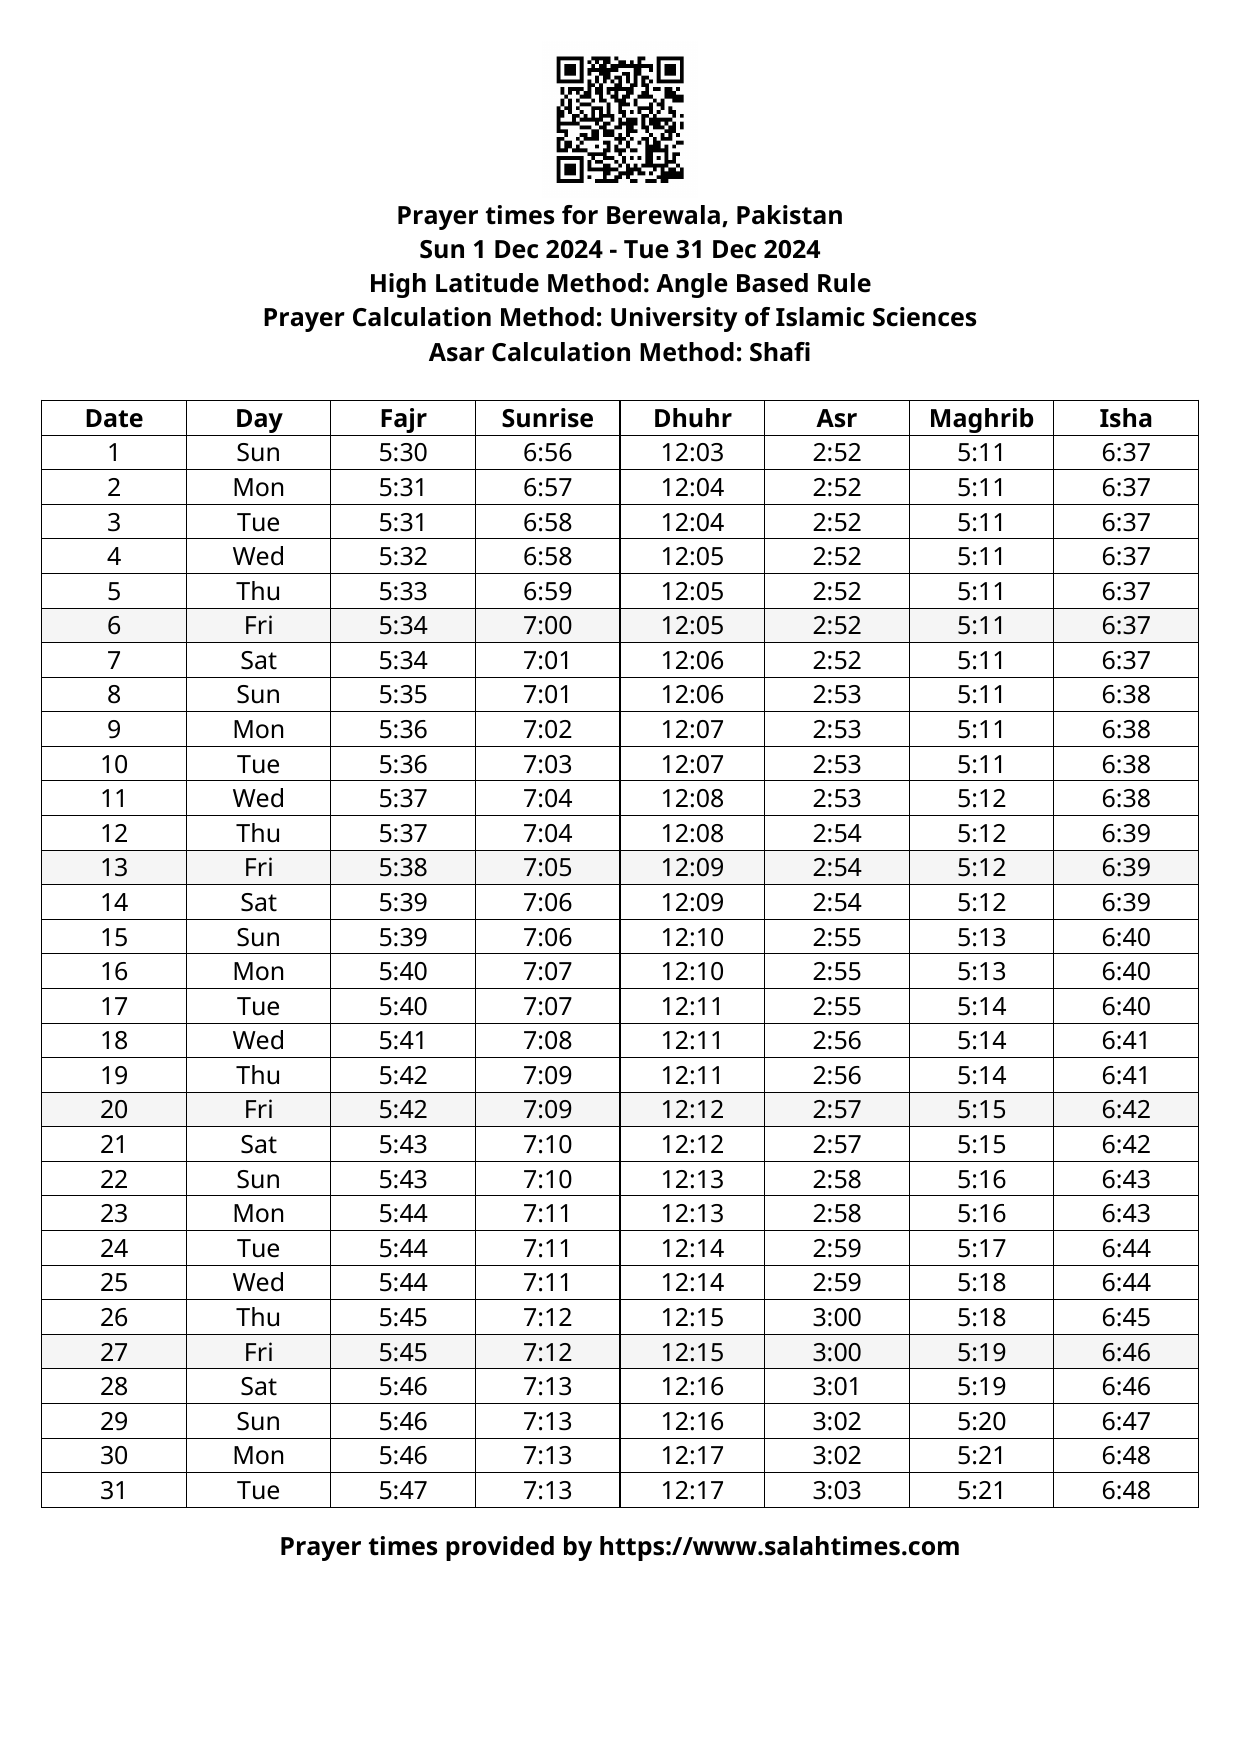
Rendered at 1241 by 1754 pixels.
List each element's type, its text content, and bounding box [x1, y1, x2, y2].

table_cell 6:57 [476, 470, 619, 504]
table_cell 5:37 [331, 781, 475, 815]
table_cell 6:39 [1054, 851, 1198, 884]
table_cell 5:44 [331, 1231, 475, 1264]
table_cell 27 [42, 1335, 186, 1368]
table_cell 2:55 [765, 954, 909, 988]
table_cell Thu [187, 574, 330, 607]
table_cell 5:11 [910, 436, 1053, 469]
table_cell 12:17 [621, 1439, 764, 1472]
table_cell 7:04 [476, 781, 619, 815]
table_cell 7:06 [476, 885, 619, 919]
table_cell 5:11 [910, 678, 1053, 711]
table_cell 5:46 [331, 1439, 475, 1472]
table_cell 5:11 [910, 574, 1053, 607]
table_cell 2:59 [765, 1231, 909, 1264]
table_cell 7 [42, 643, 186, 677]
table_cell 12:05 [621, 609, 764, 642]
table_cell 7:11 [476, 1196, 619, 1230]
table_cell 20 [42, 1093, 186, 1126]
table_cell 7:12 [476, 1300, 619, 1334]
table_header Isha [1054, 401, 1198, 434]
table_cell 5:12 [910, 781, 1053, 815]
table_cell 1 [42, 436, 186, 469]
table_cell 6:38 [1054, 678, 1198, 711]
table_cell 5:46 [331, 1369, 475, 1403]
table_cell Mon [187, 1196, 330, 1230]
table_cell 6:46 [1054, 1369, 1198, 1403]
table_cell 5:44 [331, 1266, 475, 1299]
table_cell 12:16 [621, 1404, 764, 1437]
table_cell 5:39 [331, 885, 475, 919]
table_cell 5:13 [910, 954, 1053, 988]
table_cell 24 [42, 1231, 186, 1264]
table_cell 5:11 [910, 747, 1053, 780]
picture [542, 41, 699, 198]
table_cell 3:02 [765, 1439, 909, 1472]
table_cell 6:37 [1054, 643, 1198, 677]
table_cell 5:15 [910, 1093, 1053, 1126]
table_cell 25 [42, 1266, 186, 1299]
table_cell 5:16 [910, 1162, 1053, 1195]
table_cell 16 [42, 954, 186, 988]
table_cell 12:14 [621, 1231, 764, 1264]
table_cell 6:58 [476, 539, 619, 573]
text Sun 1 Dec 2024 - Tue 31 Dec 2024 [42, 232, 1198, 266]
table_cell 6:48 [1054, 1473, 1198, 1507]
table_cell 5:11 [910, 609, 1053, 642]
table_cell 5:34 [331, 609, 475, 642]
table_cell 12:10 [621, 920, 764, 953]
table_cell 7:12 [476, 1335, 619, 1368]
table_cell 5:21 [910, 1473, 1053, 1507]
table_cell 6:39 [1054, 885, 1198, 919]
table_cell 21 [42, 1127, 186, 1161]
table_cell 12:13 [621, 1162, 764, 1195]
table_cell 6:41 [1054, 1024, 1198, 1057]
table_cell Wed [187, 539, 330, 573]
table_header Date [42, 401, 186, 434]
table_cell 2:55 [765, 989, 909, 1022]
table_cell 12:16 [621, 1369, 764, 1403]
table_cell Tue [187, 505, 330, 538]
table_cell Fri [187, 1093, 330, 1126]
table_cell 7:01 [476, 678, 619, 711]
table_cell Tue [187, 1473, 330, 1507]
table_cell 5:11 [910, 505, 1053, 538]
table_cell 5:11 [910, 712, 1053, 746]
table_cell Sat [187, 1127, 330, 1161]
table_cell 5:36 [331, 712, 475, 746]
table_cell 6:41 [1054, 1058, 1198, 1092]
table_cell 2:57 [765, 1093, 909, 1126]
table_cell Mon [187, 1439, 330, 1472]
table_cell Mon [187, 712, 330, 746]
table_cell 23 [42, 1196, 186, 1230]
table_cell 5:46 [331, 1404, 475, 1437]
table_cell 3:00 [765, 1335, 909, 1368]
table_cell 6:46 [1054, 1335, 1198, 1368]
table_cell 7:11 [476, 1231, 619, 1264]
table_cell 5:18 [910, 1266, 1053, 1299]
table_cell 3:02 [765, 1404, 909, 1437]
table_cell 5:12 [910, 851, 1053, 884]
table_cell 18 [42, 1024, 186, 1057]
table_cell 12:08 [621, 781, 764, 815]
table_cell Thu [187, 1300, 330, 1334]
table_cell 6:44 [1054, 1231, 1198, 1264]
table_cell 2:58 [765, 1196, 909, 1230]
table_header Asr [765, 401, 909, 434]
table_cell 5:11 [910, 470, 1053, 504]
table_cell 6:44 [1054, 1266, 1198, 1299]
table_cell 12:08 [621, 816, 764, 849]
table_cell 7:11 [476, 1266, 619, 1299]
table_cell 5:36 [331, 747, 475, 780]
table_cell 4 [42, 539, 186, 573]
table_cell 31 [42, 1473, 186, 1507]
table_cell 12:12 [621, 1093, 764, 1126]
table_header Fajr [331, 401, 475, 434]
table_cell 7:06 [476, 920, 619, 953]
table_cell 5:33 [331, 574, 475, 607]
table_cell 6:37 [1054, 436, 1198, 469]
table_cell 5 [42, 574, 186, 607]
table_cell 3:01 [765, 1369, 909, 1403]
table_cell 5:44 [331, 1196, 475, 1230]
text Prayer times provided by https://www.salahtimes.com [42, 1528, 1198, 1563]
table_cell 2:56 [765, 1058, 909, 1092]
table_cell 6:43 [1054, 1162, 1198, 1195]
table_cell Sun [187, 1404, 330, 1437]
table_cell 5:43 [331, 1162, 475, 1195]
table_cell Wed [187, 781, 330, 815]
table_cell 7:10 [476, 1127, 619, 1161]
table_header Dhuhr [621, 401, 764, 434]
table_cell 6:56 [476, 436, 619, 469]
table_cell 30 [42, 1439, 186, 1472]
table_cell 5:31 [331, 470, 475, 504]
table_cell 5:14 [910, 1058, 1053, 1092]
table_cell 7:13 [476, 1369, 619, 1403]
table_cell 5:40 [331, 954, 475, 988]
table_cell 5:38 [331, 851, 475, 884]
table_cell Wed [187, 1024, 330, 1057]
table_cell 2:52 [765, 505, 909, 538]
table_cell 5:15 [910, 1127, 1053, 1161]
table_cell 5:11 [910, 643, 1053, 677]
table_cell 11 [42, 781, 186, 815]
table_cell 12:07 [621, 747, 764, 780]
table_cell 5:47 [331, 1473, 475, 1507]
table_cell 7:07 [476, 989, 619, 1022]
table_cell 7:05 [476, 851, 619, 884]
table_cell Wed [187, 1266, 330, 1299]
table_cell 7:01 [476, 643, 619, 677]
table_cell 6:38 [1054, 747, 1198, 780]
table_cell 2:53 [765, 781, 909, 815]
table_cell 12:07 [621, 712, 764, 746]
table_cell 2:52 [765, 436, 909, 469]
table_cell 12:04 [621, 470, 764, 504]
table_cell 6:37 [1054, 470, 1198, 504]
text Prayer Calculation Method: University of Islamic Sciences [42, 300, 1198, 334]
table_cell 12:05 [621, 574, 764, 607]
table_cell 7:02 [476, 712, 619, 746]
table_cell 6:40 [1054, 920, 1198, 953]
table_cell 7:13 [476, 1404, 619, 1437]
table_cell 15 [42, 920, 186, 953]
table_cell 12:10 [621, 954, 764, 988]
table_cell Mon [187, 470, 330, 504]
table_cell 7:08 [476, 1024, 619, 1057]
table_cell 3 [42, 505, 186, 538]
table_cell 2:53 [765, 712, 909, 746]
table_header Sunrise [476, 401, 619, 434]
table_cell 26 [42, 1300, 186, 1334]
table_cell 12:15 [621, 1300, 764, 1334]
table_cell 6:48 [1054, 1439, 1198, 1472]
table_cell 19 [42, 1058, 186, 1092]
table_cell 6:39 [1054, 816, 1198, 849]
table_cell 5:30 [331, 436, 475, 469]
table_cell 5:12 [910, 885, 1053, 919]
table_cell 5:35 [331, 678, 475, 711]
table_cell Sun [187, 678, 330, 711]
table_cell 12:15 [621, 1335, 764, 1368]
table_cell 7:00 [476, 609, 619, 642]
table_cell 2 [42, 470, 186, 504]
table_cell Mon [187, 954, 330, 988]
table_cell 7:04 [476, 816, 619, 849]
table_cell 17 [42, 989, 186, 1022]
table_cell 2:54 [765, 816, 909, 849]
table_cell Sun [187, 436, 330, 469]
table_cell 2:52 [765, 470, 909, 504]
table_cell 3:03 [765, 1473, 909, 1507]
table_cell 6:37 [1054, 539, 1198, 573]
table_cell 29 [42, 1404, 186, 1437]
table_cell 5:32 [331, 539, 475, 573]
table_cell Thu [187, 1058, 330, 1092]
table_cell 5:14 [910, 1024, 1053, 1057]
table_cell 9 [42, 712, 186, 746]
table_cell 6:37 [1054, 574, 1198, 607]
table_cell 5:34 [331, 643, 475, 677]
table_cell 12:11 [621, 989, 764, 1022]
table_cell 5:12 [910, 816, 1053, 849]
table_cell 12:03 [621, 436, 764, 469]
table_cell 2:53 [765, 747, 909, 780]
table_cell Fri [187, 609, 330, 642]
table_cell Sun [187, 1162, 330, 1195]
table_cell 2:52 [765, 643, 909, 677]
table_cell 2:52 [765, 574, 909, 607]
table_cell 2:54 [765, 885, 909, 919]
table_cell 5:11 [910, 539, 1053, 573]
table_cell 5:45 [331, 1335, 475, 1368]
table_cell 13 [42, 851, 186, 884]
table_cell 10 [42, 747, 186, 780]
table_cell 5:20 [910, 1404, 1053, 1437]
table_cell 14 [42, 885, 186, 919]
table_cell 12:06 [621, 643, 764, 677]
text High Latitude Method: Angle Based Rule [42, 266, 1198, 300]
table_cell 12 [42, 816, 186, 849]
table_cell 5:39 [331, 920, 475, 953]
table_cell 12:11 [621, 1058, 764, 1092]
table_cell Sat [187, 643, 330, 677]
table_cell 6:58 [476, 505, 619, 538]
table_cell 5:42 [331, 1093, 475, 1126]
table_cell 6:38 [1054, 781, 1198, 815]
table_cell 6:45 [1054, 1300, 1198, 1334]
table_cell 5:19 [910, 1369, 1053, 1403]
table_cell Sat [187, 885, 330, 919]
table_header Day [187, 401, 330, 434]
table_cell 12:12 [621, 1127, 764, 1161]
table_cell 12:11 [621, 1024, 764, 1057]
table_cell 2:54 [765, 851, 909, 884]
table_cell 22 [42, 1162, 186, 1195]
table_cell 5:37 [331, 816, 475, 849]
table_cell 3:00 [765, 1300, 909, 1334]
table_cell 12:09 [621, 885, 764, 919]
table_header Maghrib [910, 401, 1053, 434]
table_cell 7:03 [476, 747, 619, 780]
table_cell 2:59 [765, 1266, 909, 1299]
table_cell 6:47 [1054, 1404, 1198, 1437]
table_cell 28 [42, 1369, 186, 1403]
table_cell Sun [187, 920, 330, 953]
table_cell 6:42 [1054, 1127, 1198, 1161]
table_cell 12:13 [621, 1196, 764, 1230]
table_cell 5:31 [331, 505, 475, 538]
table_cell 7:09 [476, 1093, 619, 1126]
table_cell 7:10 [476, 1162, 619, 1195]
table_cell 2:57 [765, 1127, 909, 1161]
table_cell Fri [187, 1335, 330, 1368]
table_cell 8 [42, 678, 186, 711]
table_cell 12:06 [621, 678, 764, 711]
table_cell 12:17 [621, 1473, 764, 1507]
table_cell 5:17 [910, 1231, 1053, 1264]
table_cell 6:37 [1054, 505, 1198, 538]
table_cell 2:56 [765, 1024, 909, 1057]
table_cell 7:13 [476, 1439, 619, 1472]
table_cell Tue [187, 1231, 330, 1264]
table_cell 5:42 [331, 1058, 475, 1092]
text Prayer times for Berewala, Pakistan [42, 198, 1198, 232]
table_cell 2:52 [765, 539, 909, 573]
table_cell 7:13 [476, 1473, 619, 1507]
table_cell 2:53 [765, 678, 909, 711]
table_cell 2:52 [765, 609, 909, 642]
table_cell 12:14 [621, 1266, 764, 1299]
table_cell 2:55 [765, 920, 909, 953]
table_cell Thu [187, 816, 330, 849]
table_cell 6:40 [1054, 954, 1198, 988]
table_cell 5:16 [910, 1196, 1053, 1230]
table_cell 12:04 [621, 505, 764, 538]
table_cell 12:05 [621, 539, 764, 573]
table_cell 5:41 [331, 1024, 475, 1057]
table_cell 5:40 [331, 989, 475, 1022]
table_cell 6:42 [1054, 1093, 1198, 1126]
table_cell 12:09 [621, 851, 764, 884]
table_cell 5:43 [331, 1127, 475, 1161]
table_cell 6:43 [1054, 1196, 1198, 1230]
table_cell 6:59 [476, 574, 619, 607]
table_cell Tue [187, 747, 330, 780]
table_cell 6:40 [1054, 989, 1198, 1022]
table_cell Sat [187, 1369, 330, 1403]
table_cell Fri [187, 851, 330, 884]
table_cell 6 [42, 609, 186, 642]
table_cell 7:07 [476, 954, 619, 988]
text Asar Calculation Method: Shafi [42, 334, 1198, 368]
table_cell 6:38 [1054, 712, 1198, 746]
table_cell 6:37 [1054, 609, 1198, 642]
table_cell Tue [187, 989, 330, 1022]
table_cell 5:45 [331, 1300, 475, 1334]
table_cell 5:14 [910, 989, 1053, 1022]
table_cell 5:21 [910, 1439, 1053, 1472]
table_cell 5:13 [910, 920, 1053, 953]
table_cell 5:19 [910, 1335, 1053, 1368]
table_cell 5:18 [910, 1300, 1053, 1334]
table_cell 2:58 [765, 1162, 909, 1195]
table_cell 7:09 [476, 1058, 619, 1092]
